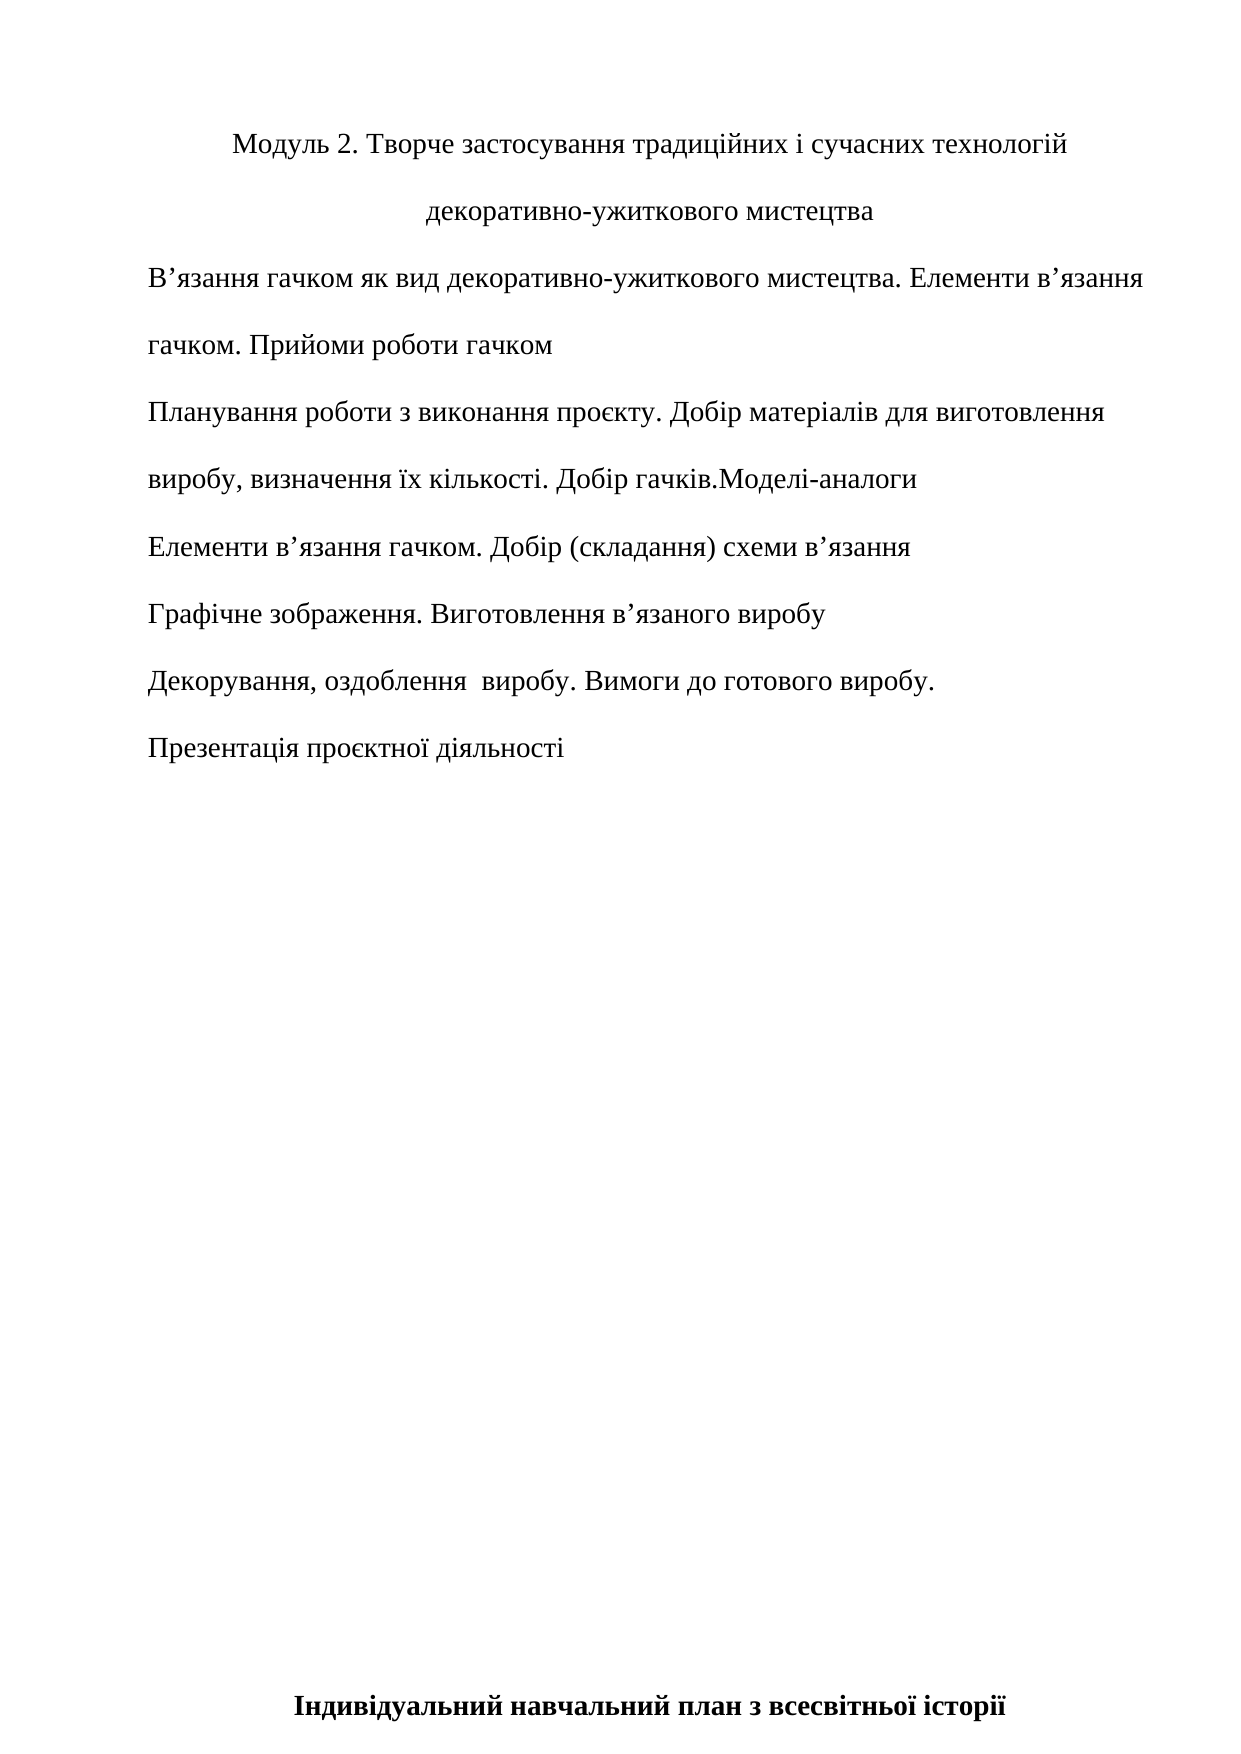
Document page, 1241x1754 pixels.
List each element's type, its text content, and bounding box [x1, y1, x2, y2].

text Графічне зображення. Виготовлення в’язаного виробу [148, 596, 1152, 629]
text Презентація проєктної діяльності [148, 730, 1152, 763]
text Елементи в’язання гачком. Добір (складання) схеми в’язання [148, 529, 1152, 562]
text Планування роботи з виконання проєкту. Добір матеріалів для виготовлення виробу, визначення їх кількості. Добір гачків.Моделі-аналоги [148, 394, 1152, 495]
text Модуль 2. Творче застосування традиційних і сучасних технологій декоративно-ужиткового мистецтва [148, 126, 1152, 227]
text В’язання гачком як вид декоративно-ужиткового мистецтва. Елементи в’язання гачком. Прийоми роботи гачком [148, 260, 1152, 361]
text Індивідуальний навчальний план з всесвітньої історії [148, 1688, 1152, 1721]
text Декорування, оздоблення виробу. Вимоги до готового виробу. [148, 663, 1152, 696]
